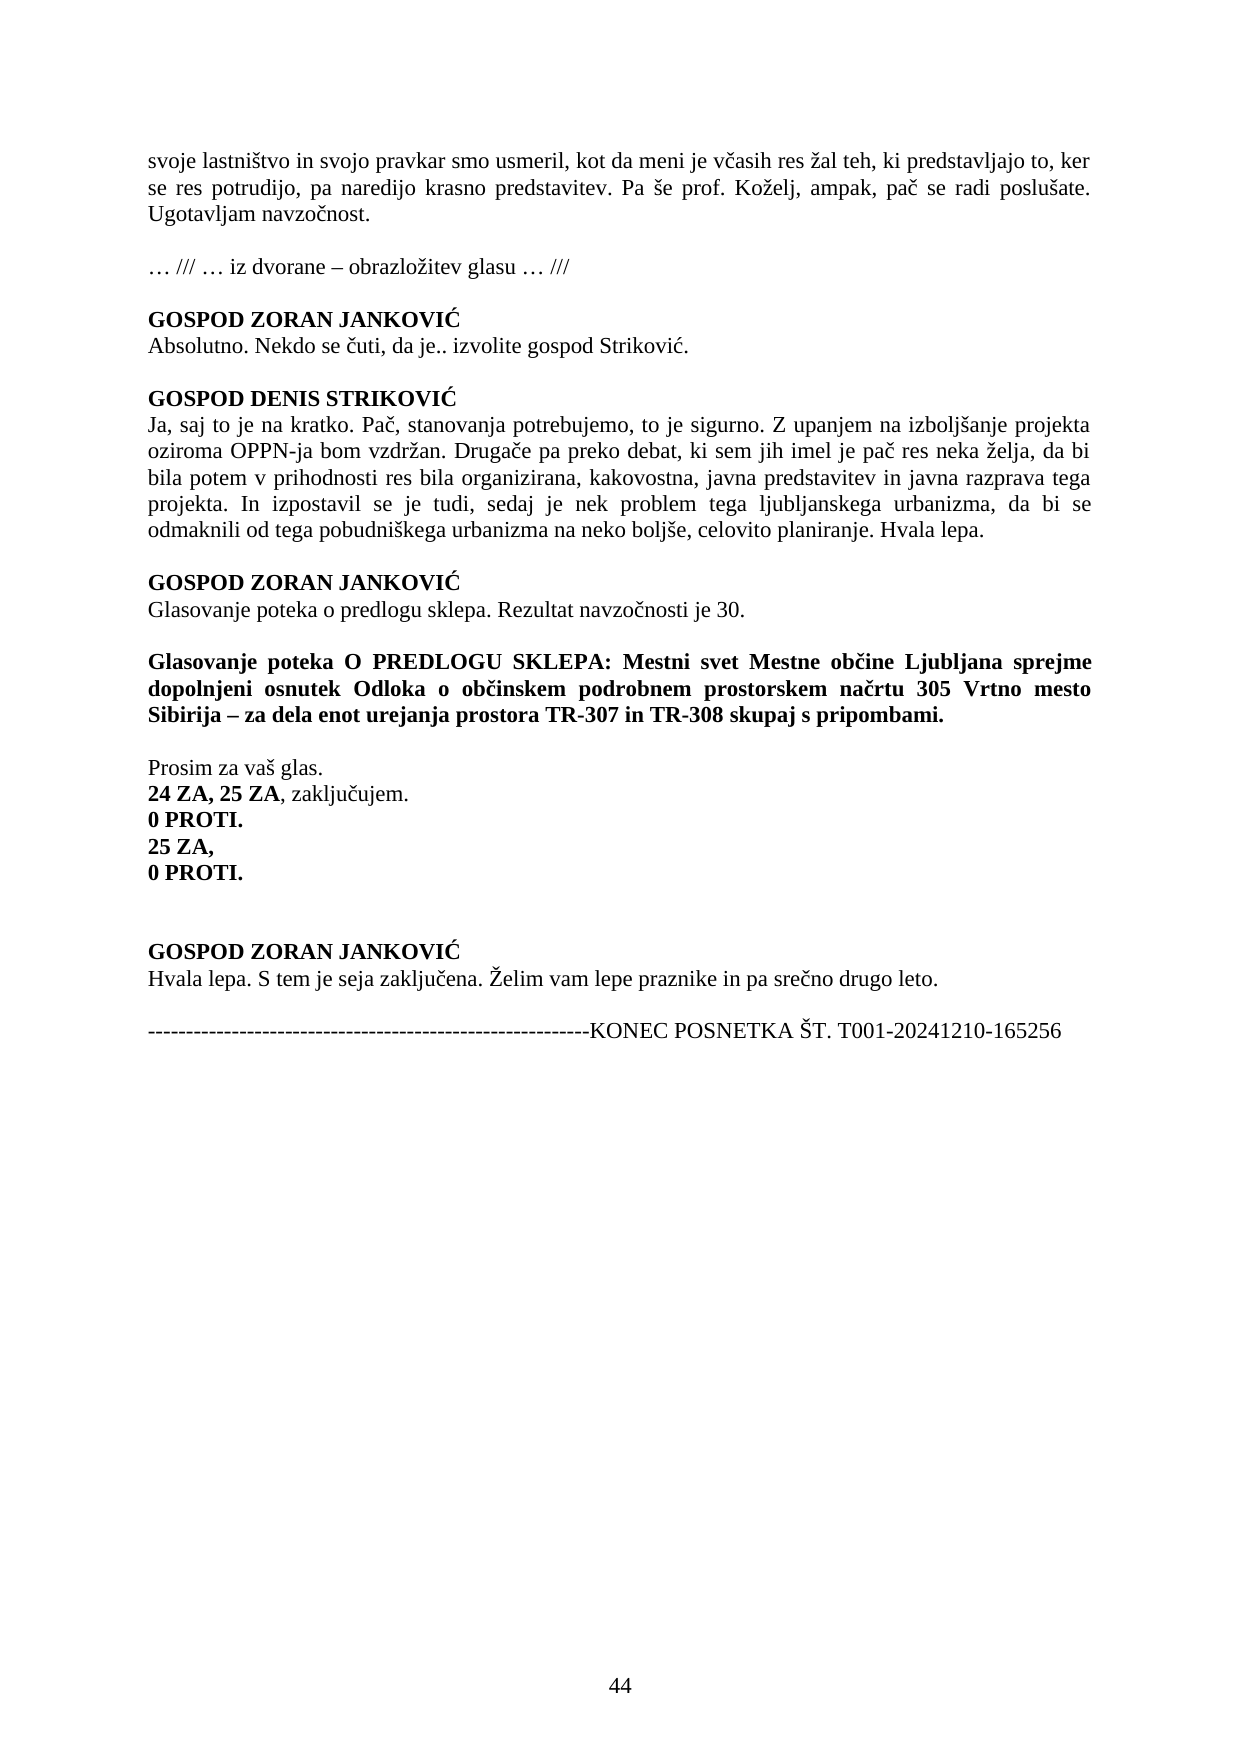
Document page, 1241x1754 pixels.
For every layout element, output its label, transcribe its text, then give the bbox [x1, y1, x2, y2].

text Absolutno. Nekdo se čuti, da je.. izvolite gospod Striković. [148, 332, 1093, 358]
text GOSPOD DENIS STRIKOVIĆ [148, 385, 1093, 411]
text Glasovanje poteka O PREDLOGU SKLEPA: Mestni svet Mestne občine Ljubljana sprejme dopolnjeni osnutek Odloka o občinskem podrobnem prostorskem načrtu 305 Vrtno mesto Sibirija – za dela enot urejanja prostora TR-307 in TR-308 skupaj s pripombami. [148, 648, 1093, 727]
text GOSPOD ZORAN JANKOVIĆ [148, 306, 1093, 332]
text Prosim za vaš glas. [148, 754, 1093, 780]
text GOSPOD ZORAN JANKOVIĆ [148, 569, 1093, 596]
text 0 PROTI. [148, 859, 1093, 886]
text ----------------------------------------------------------KONEC POSNETKA ŠT. T001-20241210-165256 [148, 1017, 1093, 1044]
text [148, 148, 1093, 227]
text … /// … iz dvorane – obrazložitev glasu … /// [148, 253, 1093, 279]
text 24 ZA, 25 ZA, zaključujem. [148, 780, 1093, 806]
text Hvala lepa. S tem je seja zaključena. Želim vam lepe praznike in pa srečno drugo leto. [148, 964, 1093, 991]
text Ja, saj to je na kratko. Pač, stanovanja potrebujemo, to je sigurno. Z upanjem na izboljšanje projekta oziroma OPPN-ja bom vzdržan. Drugače pa preko debat, ki sem jih imel je pač res neka želja, da bi bila potem v prihodnosti res bila organizirana, kakovostna, javna predstavitev in javna razprava tega projekta. In izpostavil se je tudi, sedaj je nek problem tega ljubljanskega urbanizma, da bi se odmaknili od tega pobudniškega urbanizma na neko boljše, celovito planiranje. Hvala lepa. [148, 411, 1093, 543]
text 0 PROTI. [148, 806, 1093, 833]
text 25 ZA, [148, 833, 1093, 859]
text Glasovanje poteka o predlogu sklepa. Rezultat navzočnosti je 30. [148, 596, 1093, 622]
text GOSPOD ZORAN JANKOVIĆ [148, 938, 1093, 964]
